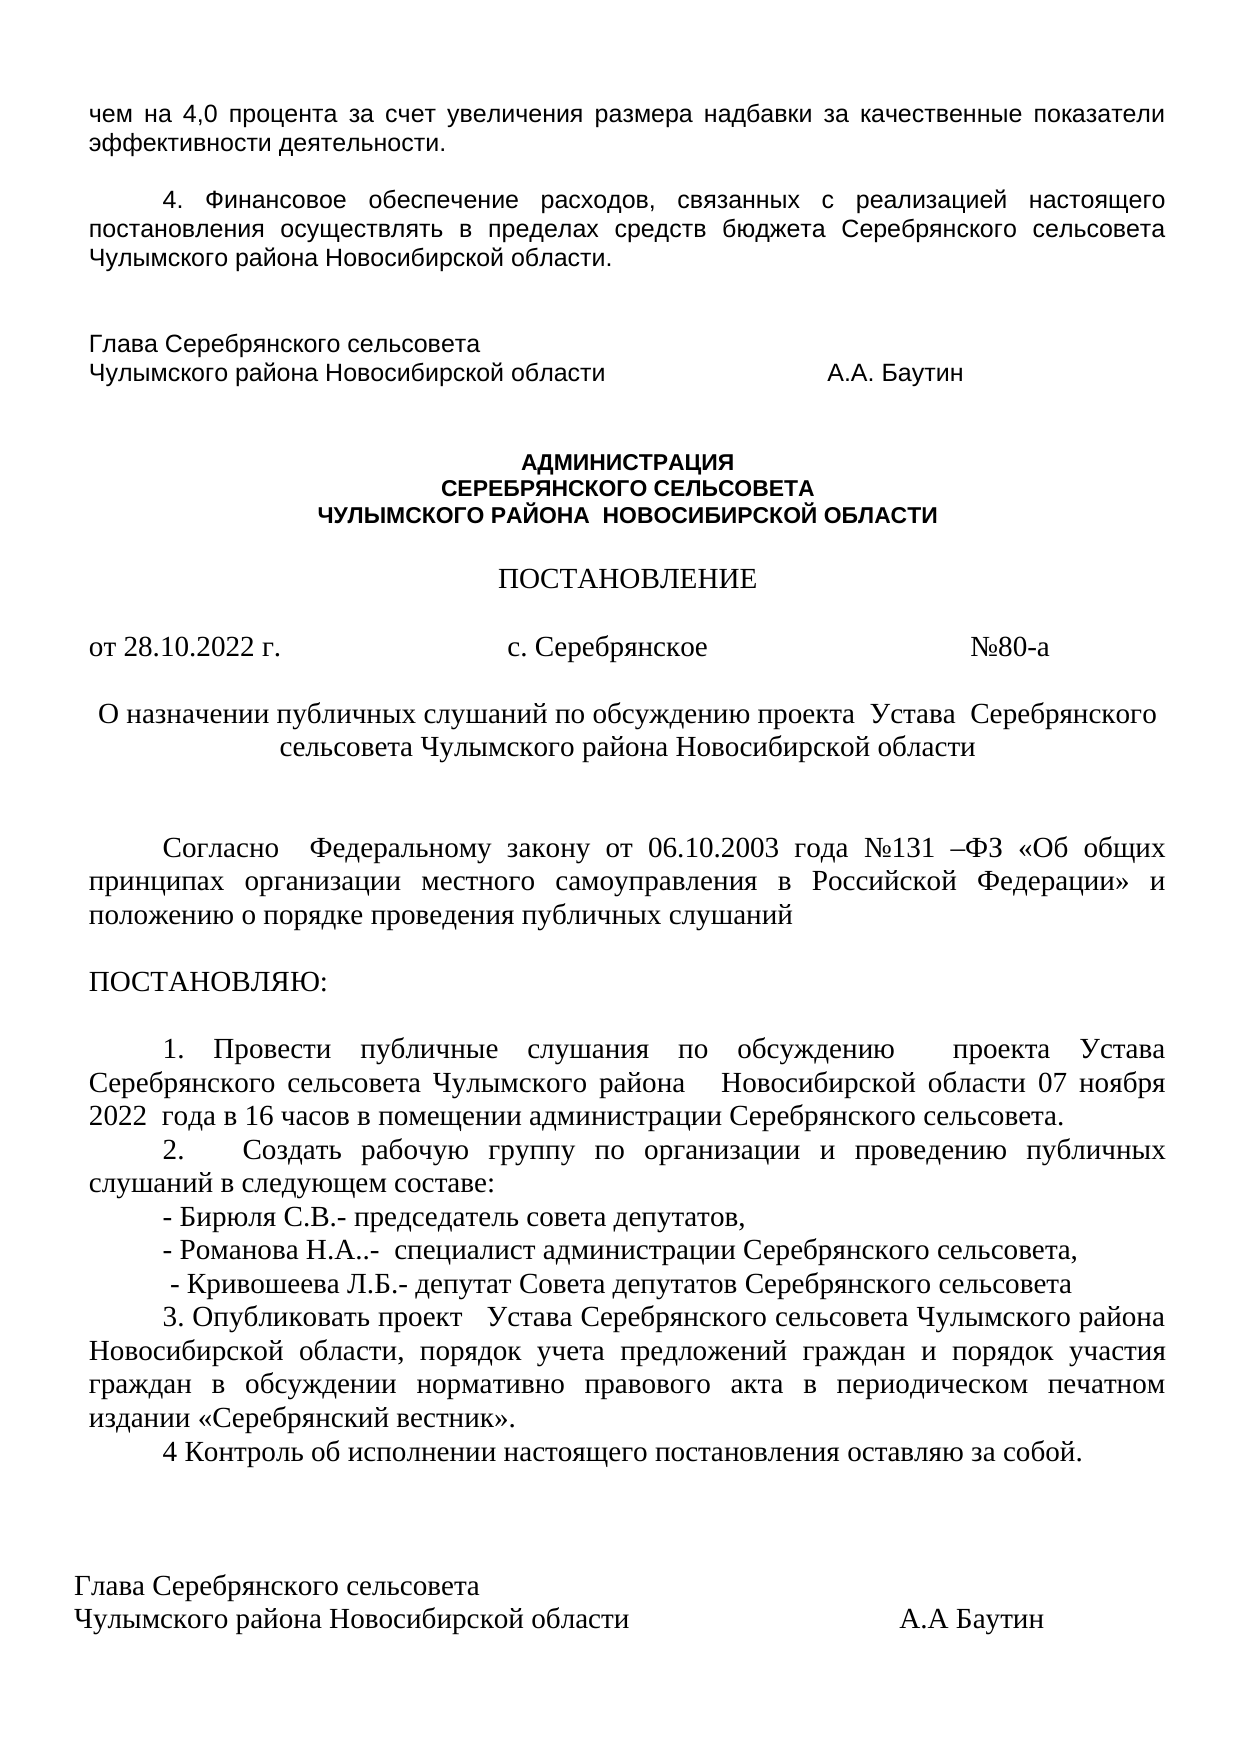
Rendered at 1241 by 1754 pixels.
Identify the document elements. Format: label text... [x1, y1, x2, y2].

text 4 Контроль об исполнении настоящего постановления оставляю за собой. [89, 1434, 1167, 1467]
text ПОСТАНОВЛЕНИЕ [89, 562, 1167, 595]
text - Бирюля С.В.- председатель совета депутатов, [89, 1199, 1167, 1232]
text от 28.10.2022 г. с. Серебрянское №80-а [89, 629, 1167, 662]
text 2. Создать рабочую группу по организации и проведению публичных слушаний в следующем составе: [89, 1132, 1167, 1199]
text 4. Финансовое обеспечение расходов, связанных с реализацией настоящего постановления осуществлять в пределах средств бюджета Серебрянского сельсовета Чулымского района Новосибирской области. [89, 186, 1167, 272]
text Глава Серебрянского сельсовета [74, 1568, 1167, 1601]
text Чулымского района Новосибирской области А.А Баутин [74, 1601, 1167, 1635]
text - Кривошеева Л.Б.- депутат Совета депутатов Серебрянского сельсовета [89, 1266, 1167, 1299]
title СЕРЕБРЯНСКОГО СЕЛЬСОВЕТА [89, 475, 1167, 502]
text 3. Опубликовать проект Устава Серебрянского сельсовета Чулымского района Новосибирской области, порядок учета предложений граждан и порядок участия граждан в обсуждении нормативно правового акта в периодическом печатном издании «Серебрянский вестник». [89, 1299, 1167, 1434]
text 1. Провести публичные слушания по обсуждению проекта Устава Серебрянского сельсовета Чулымского района Новосибирской области 07 ноября 2022 года в 16 часов в помещении администрации Серебрянского сельсовета. [89, 1031, 1167, 1132]
text - Романова Н.А..- специалист администрации Серебрянского сельсовета, [89, 1232, 1167, 1266]
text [89, 99, 1167, 156]
title АДМИНИСТРАЦИЯ [89, 449, 1167, 475]
text ПОСТАНОВЛЯЮ: [89, 964, 1167, 998]
text Чулымского района Новосибирской области А.А. Баутин [89, 358, 1167, 387]
text О назначении публичных слушаний по обсуждению проекта Устава Серебрянского сельсовета Чулымского района Новосибирской области [89, 696, 1167, 763]
text Глава Серебрянского сельсовета [89, 329, 1167, 358]
text Согласно Федеральному закону от 06.10.2003 года №131 –ФЗ «Об общих принципах организации местного самоуправления в Российской Федерации» и положению о порядке проведения публичных слушаний [89, 830, 1167, 931]
title ЧУЛЫМСКОГО РАЙОНА НОВОСИБИРСКОЙ ОБЛАСТИ [89, 502, 1167, 528]
